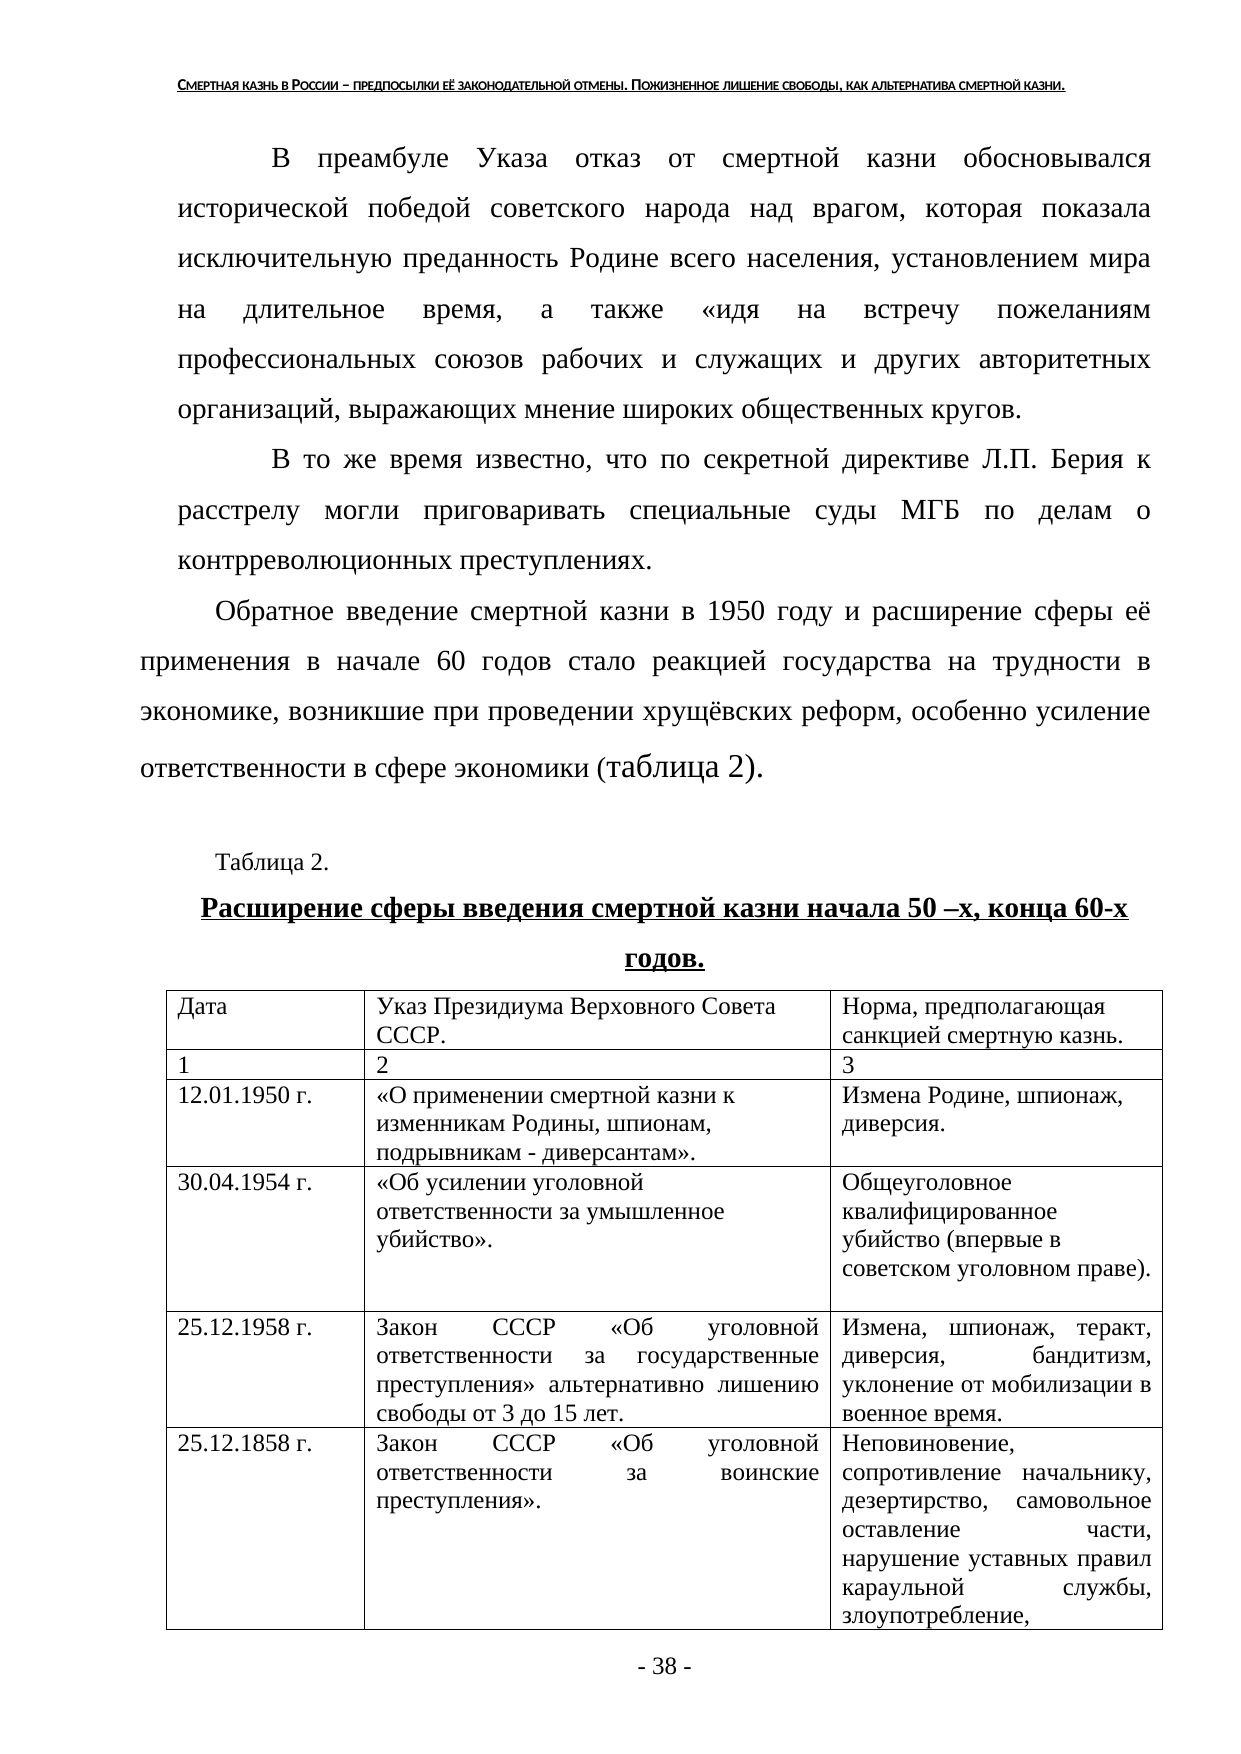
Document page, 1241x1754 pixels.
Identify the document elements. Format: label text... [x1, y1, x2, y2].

text Обратное введение смертной казни в 1950 году и расширение сферы её применения в начале 60 годов стало реакцией государства на трудности в экономике, возникшие при проведении хрущёвских реформ, особенно усиление ответственности в сфере экономики (таблица 2). [140, 593, 1152, 784]
text В то же время известно, что по секретной директиве Л.П. Берия к расстрелу могли приговаривать специальные суды МГБ по делам о контрреволюционных преступлениях. [177, 442, 1152, 576]
table_cell «О применении смертной казни к изменникам Родины, шпионам, подрывникам - диверсантам». [365, 1080, 830, 1166]
table_cell Общеуголовное квалифицированное убийство (впервые в советском уголовном праве). [831, 1167, 1162, 1311]
table_cell Измена, шпионаж, теракт, диверсия, бандитизм, уклонение от мобилизации в военное время. [831, 1312, 1162, 1427]
table_cell 25.12.1858 г. [167, 1428, 364, 1629]
table_header Норма, предполагающая санкцией смертную казнь. [831, 991, 1162, 1049]
table_cell 25.12.1958 г. [167, 1312, 364, 1427]
table_cell Закон СССР «Об уголовной ответственности за государственные преступления» альтернативно лишению свободы от 3 до 15 лет. [365, 1312, 830, 1427]
table_cell 1 [167, 1050, 364, 1079]
table_header Дата [167, 991, 364, 1049]
text Расширение сферы введения смертной казни начала 50 –х, конца 60-х годов. [177, 890, 1152, 973]
table_cell 2 [365, 1050, 830, 1079]
text Таблица 2. [140, 847, 1152, 875]
table_cell 30.04.1954 г. [167, 1167, 364, 1311]
table_cell Измена Родине, шпионаж, диверсия. [831, 1080, 1162, 1166]
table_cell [831, 1428, 1162, 1629]
table_cell 12.01.1950 г. [167, 1080, 364, 1166]
table_header Указ Президиума Верховного Совета СССР. [365, 991, 830, 1049]
table_cell «Об усилении уголовной ответственности за умышленное убийство». [365, 1167, 830, 1311]
text В преамбуле Указа отказ от смертной казни обосновывался исторической победой советского народа над врагом, которая показала исключительную преданность Родине всего населения, установлением мира на длительное время, а также «идя на встречу пожеланиям профессиональных союзов рабочих и служащих и других авторитетных организаций, выражающих мнение широких общественных кругов. [177, 140, 1152, 425]
table_cell 3 [831, 1050, 1162, 1079]
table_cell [365, 1428, 830, 1629]
